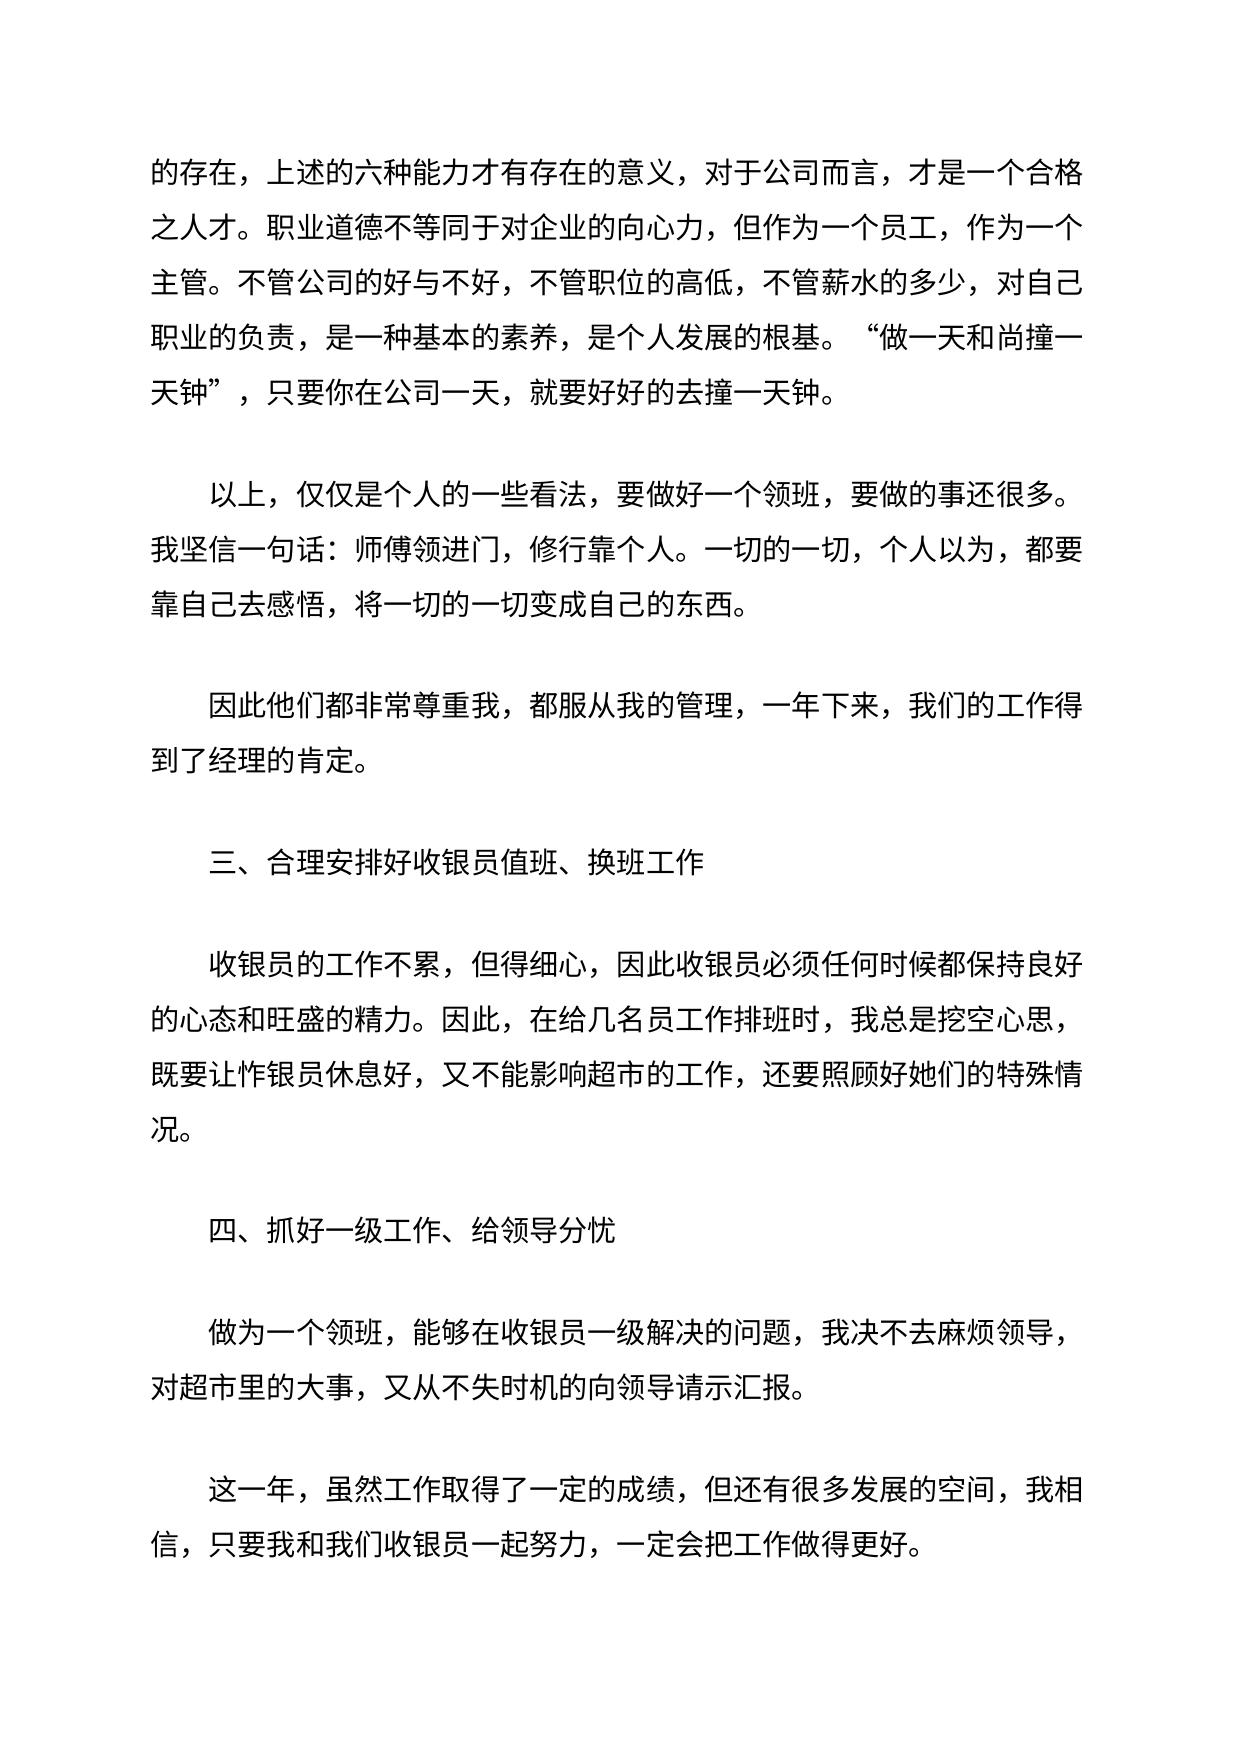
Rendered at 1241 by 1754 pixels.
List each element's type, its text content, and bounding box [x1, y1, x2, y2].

text 因此他们都非常尊重我，都服从我的管理，一年下来，我们的工作得到了经理的肯定。 [150, 683, 1090, 780]
text 以上，仅仅是个人的一些看法，要做好一个领班，要做的事还很多。我坚信一句话：师傅领进门，修行靠个人。一切的一切，个人以为，都要靠自己去感悟，将一切的一切变成自己的东西。 [150, 471, 1090, 623]
text 四、抓好一级工作、给领导分忧 [150, 1208, 1090, 1250]
text 这一年，虽然工作取得了一定的成绩，但还有很多发展的空间，我相信，只要我和我们收银员一起努力，一定会把工作做得更好。 [150, 1466, 1090, 1563]
text 做为一个领班，能够在收银员一级解决的问题，我决不去麻烦领导，对超市里的大事，又从不失时机的向领导请示汇报。 [150, 1309, 1090, 1407]
text 三、合理安排好收银员值班、换班工作 [150, 839, 1090, 882]
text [150, 150, 1090, 412]
text 收银员的工作不累，但得细心，因此收银员必须任何时候都保持良好的心态和旺盛的精力。因此，在给几名员工作排班时，我总是挖空心思，既要让怍银员休息好，又不能影响超市的工作，还要照顾好她们的特殊情况。 [150, 941, 1090, 1148]
